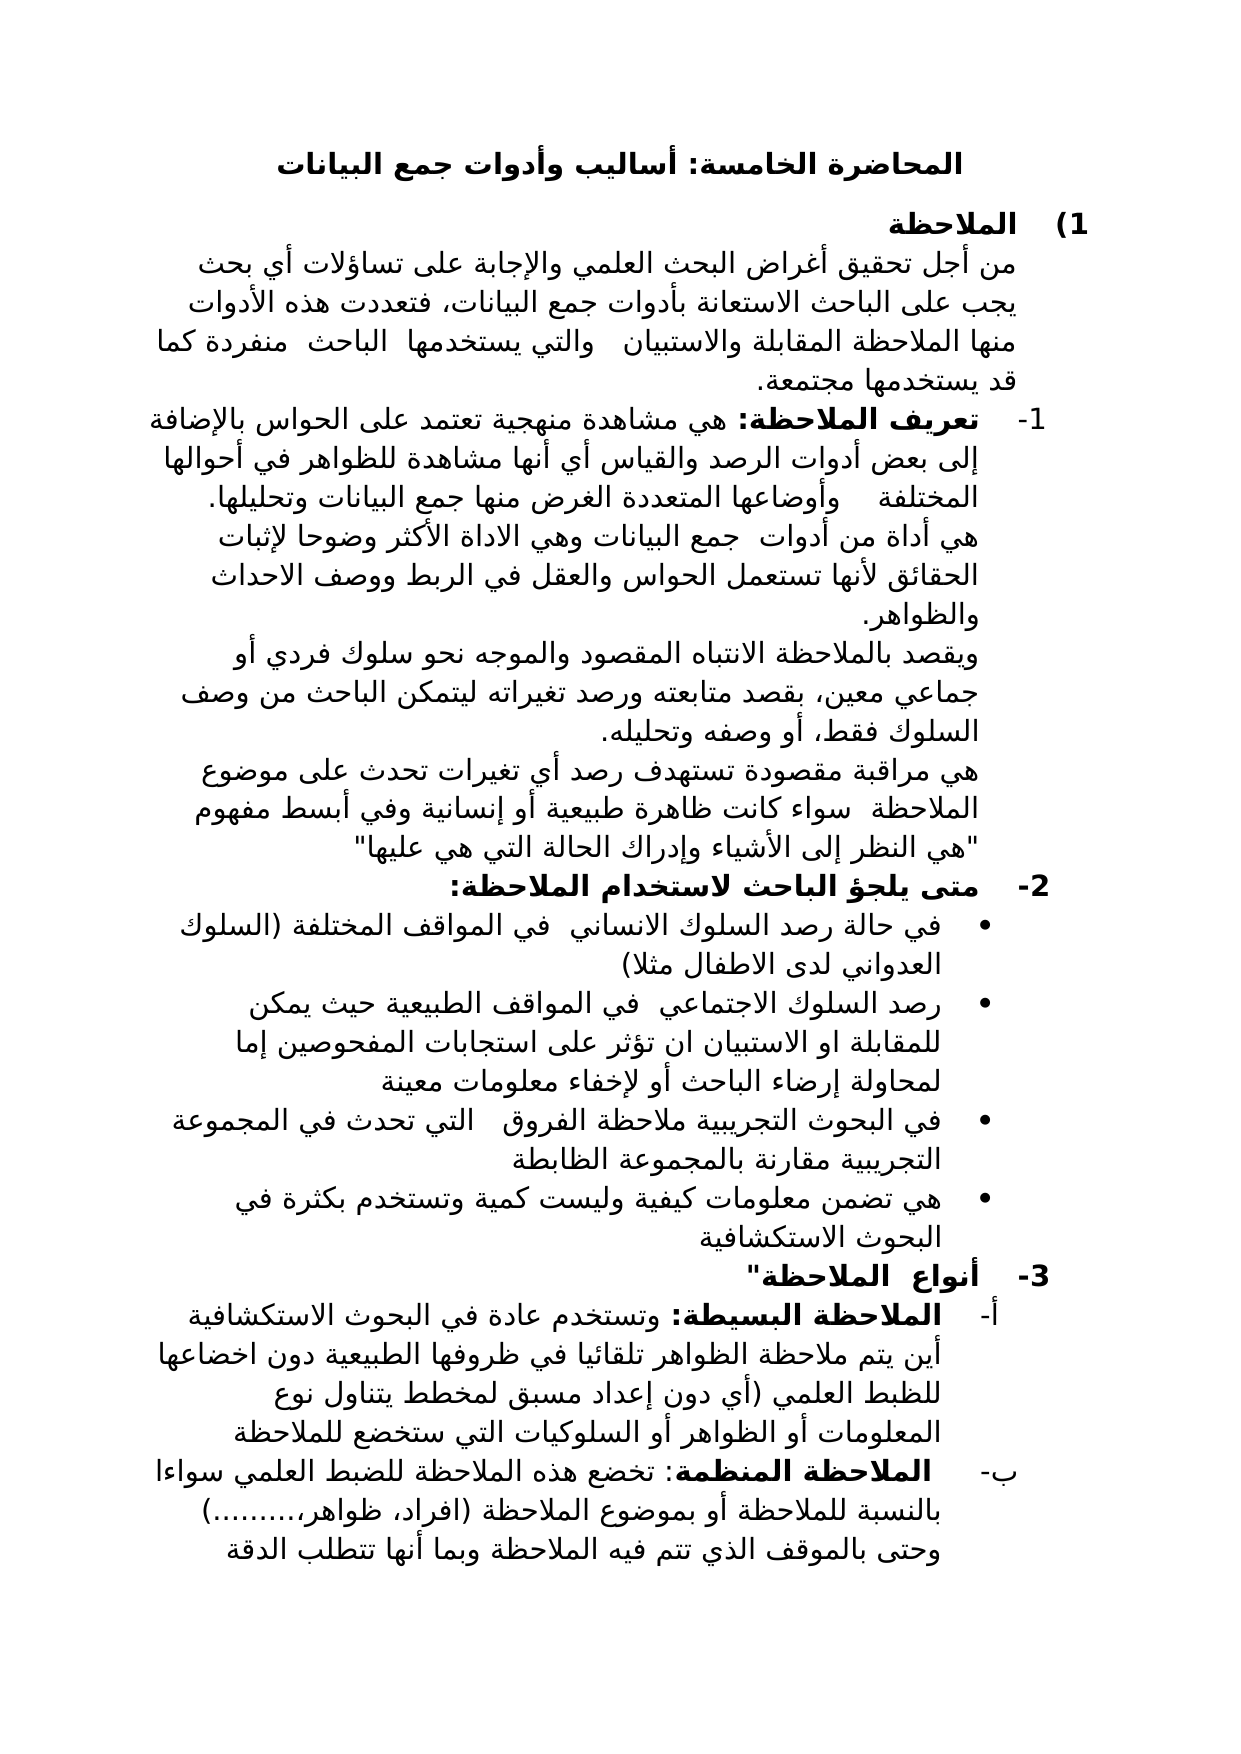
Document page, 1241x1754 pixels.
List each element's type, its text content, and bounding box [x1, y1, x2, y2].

list في البحوث التجريبية ملاحظة الفروق التي تحدث في المجموعة التجريبية مقارنة بالمجموعة الظابطة [148, 1103, 980, 1176]
list تعريف الملاحظة: هي مشاهدة منهجية تعتمد على الحواس بالإضافة إلى بعض أدوات الرصد والقياس أي أنها مشاهدة للظواهر في أحوالها المختلفة وأوضاعها المتعددة الغرض منها جمع البيانات وتحليلها. [148, 402, 1018, 514]
list هي أداة من أدوات جمع البيانات وهي الاداة الأكثر وضوحا لإثبات الحقائق لأنها تستعمل الحواس والعقل في الربط ووصف الاحداث والظواهر. [148, 519, 980, 631]
text المحاضرة الخامسة: أساليب وأدوات جمع البيانات [148, 148, 1093, 182]
list الملاحظة [148, 207, 1055, 241]
list من أجل تحقيق أغراض البحث العلمي والإجابة على تساؤلات أي بحث يجب على الباحث الاستعانة بأدوات جمع البيانات، فتعددت هذه الأدوات منها الملاحظة المقابلة والاستبيان والتي يستخدمها الباحث منفردة كما قد يستخدمها مجتمعة. [148, 246, 1018, 397]
list متى يلجؤ الباحث لاستخدام الملاحظة: [148, 870, 1018, 904]
list الملاحظة البسيطة: وتستخدم عادة في البحوث الاستكشافية أين يتم ملاحظة الظواهر تلقائيا في ظروفها الطبيعية دون اخضاعها للظبط العلمي (أي دون إعداد مسبق لمخطط يتناول نوع المعلومات أو الظواهر أو السلوكيات التي ستخضع للملاحظة [148, 1298, 980, 1449]
list هي تضمن معلومات كيفية وليست كمية وتستخدم بكثرة في البحوث الاستكشافية [148, 1181, 980, 1254]
list هي مراقبة مقصودة تستهدف رصد أي تغيرات تحدث على موضوع الملاحظة سواء كانت ظاهرة طبيعية أو إنسانية وفي أبسط مفهوم "هي النظر إلى الأشياء وإدراك الحالة التي هي عليها" [148, 753, 980, 865]
list في حالة رصد السلوك الانساني في المواقف المختلفة (السلوك العدواني لدى الاطفال مثلا) [148, 909, 980, 982]
list أنواع الملاحظة" [148, 1259, 1018, 1293]
list ويقصد بالملاحظة الانتباه المقصود والموجه نحو سلوك فردي أو جماعي معين، بقصد متابعته ورصد تغيراته ليتمكن الباحث من وصف السلوك فقط، أو وصفه وتحليله. [148, 636, 980, 748]
list رصد السلوك الاجتماعي في المواقف الطبيعية حيث يمكن للمقابلة او الاستبيان ان تؤثر على استجابات المفحوصين إما لمحاولة إرضاء الباحث أو لإخفاء معلومات معينة [148, 987, 980, 1098]
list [148, 1454, 980, 1566]
